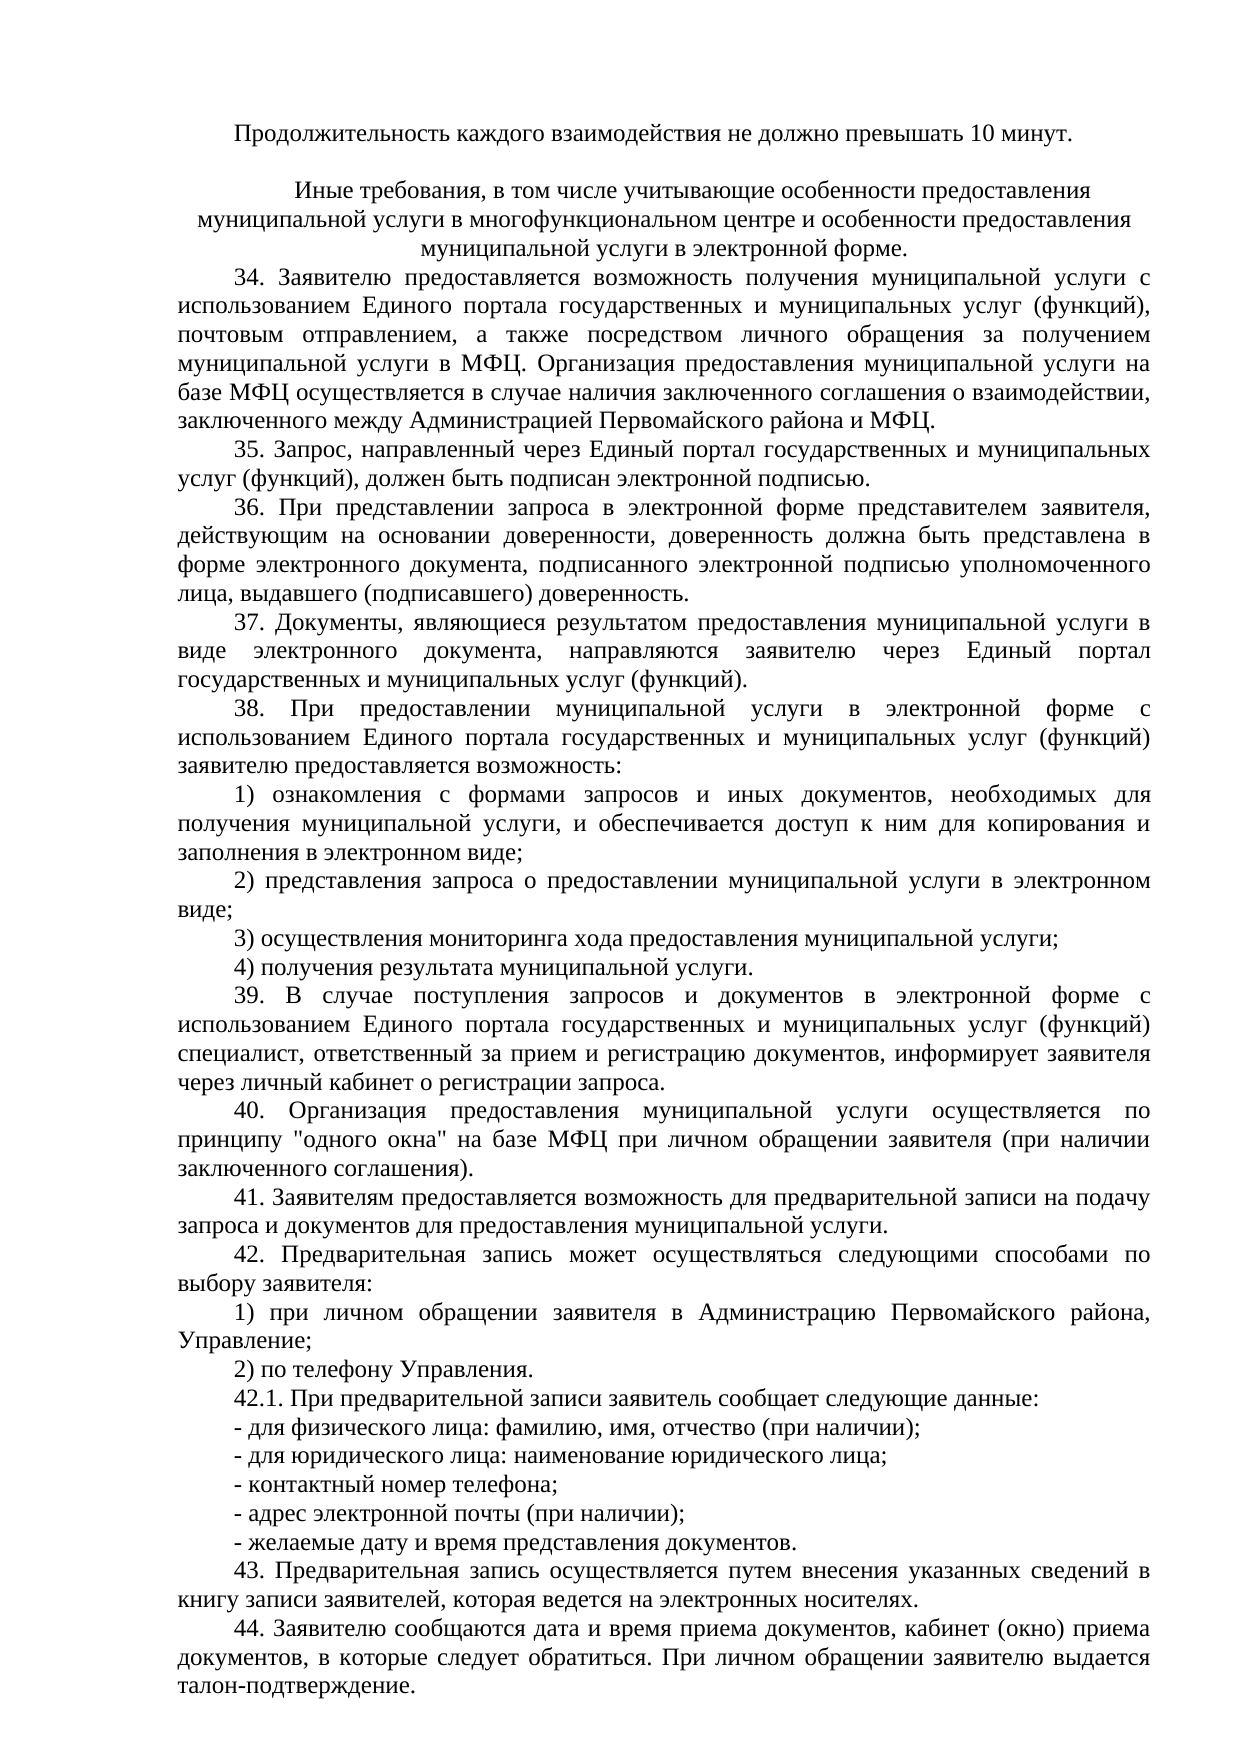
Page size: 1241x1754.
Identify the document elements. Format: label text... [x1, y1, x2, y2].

text 1) ознакомления с формами запросов и иных документов, необходимых для получения муниципальной услуги, и обеспечивается доступ к ним для копирования и заполнения в электронном виде; [177, 779, 1152, 866]
text 38. При предоставлении муниципальной услуги в электронной форме с использованием Единого портала государственных и муниципальных услуг (функций) заявителю предоставляется возможность: [177, 693, 1152, 779]
text - адрес электронной почты (при наличии); [177, 1498, 1152, 1527]
text 2) представления запроса о предоставлении муниципальной услуги в электронном виде; [177, 866, 1152, 923]
text 42.1. При предварительной записи заявитель сообщает следующие данные: [177, 1383, 1152, 1412]
text 35. Запрос, направленный через Единый портал государственных и муниципальных услуг (функций), должен быть подписан электронной подписью. [177, 434, 1152, 492]
text Иные требования, в том числе учитывающие особенности предоставления муниципальной услуги в многофункциональном центре и особенности предоставления муниципальной услуги в электронной форме. [177, 176, 1152, 262]
text 37. Документы, являющиеся результатом предоставления муниципальной услуги в виде электронного документа, направляются заявителю через Единый портал государственных и муниципальных услуг (функций). [177, 607, 1152, 693]
text 41. Заявителям предоставляется возможность для предварительной записи на подачу запроса и документов для предоставления муниципальной услуги. [177, 1182, 1152, 1239]
text Продолжительность каждого взаимодействия не должно превышать 10 минут. [177, 118, 1152, 147]
text - контактный номер телефона; [177, 1469, 1152, 1498]
text 44. Заявителю сообщаются дата и время приема документов, кабинет (окно) приема документов, в которые следует обратиться. При личном обращении заявителю выдается талон-подтверждение. [177, 1613, 1152, 1699]
text 2) по телефону Управления. [177, 1354, 1152, 1383]
text - для юридического лица: наименование юридического лица; [177, 1441, 1152, 1469]
text - желаемые дату и время представления документов. [177, 1527, 1152, 1556]
text 34. Заявителю предоставляется возможность получения муниципальной услуги с использованием Единого портала государственных и муниципальных услуг (функций), почтовым отправлением, а также посредством личного обращения за получением муниципальной услуги в МФЦ. Организация предоставления муниципальной услуги на базе МФЦ осуществляется в случае наличия заключенного соглашения о взаимодействии, заключенного между Администрацией Первомайского района и МФЦ. [177, 262, 1152, 434]
text 36. При представлении запроса в электронной форме представителем заявителя, действующим на основании доверенности, доверенность должна быть представлена в форме электронного документа, подписанного электронной подписью уполномоченного лица, выдавшего (подписавшего) доверенность. [177, 492, 1152, 607]
text 42. Предварительная запись может осуществляться следующими способами по выбору заявителя: [177, 1239, 1152, 1297]
text 1) при личном обращении заявителя в Администрацию Первомайского района, Управление; [177, 1297, 1152, 1354]
text 3) осуществления мониторинга хода предоставления муниципальной услуги; [177, 923, 1152, 952]
text 4) получения результата муниципальной услуги. [177, 952, 1152, 981]
text 39. В случае поступления запросов и документов в электронной форме с использованием Единого портала государственных и муниципальных услуг (функций) специалист, ответственный за прием и регистрацию документов, информирует заявителя через личный кабинет о регистрации запроса. [177, 981, 1152, 1096]
text 40. Организация предоставления муниципальной услуги осуществляется по принципу "одного окна" на базе МФЦ при личном обращении заявителя (при наличии заключенного соглашения). [177, 1096, 1152, 1182]
text 43. Предварительная запись осуществляется путем внесения указанных сведений в книгу записи заявителей, которая ведется на электронных носителях. [177, 1556, 1152, 1613]
text - для физического лица: фамилию, имя, отчество (при наличии); [177, 1412, 1152, 1441]
